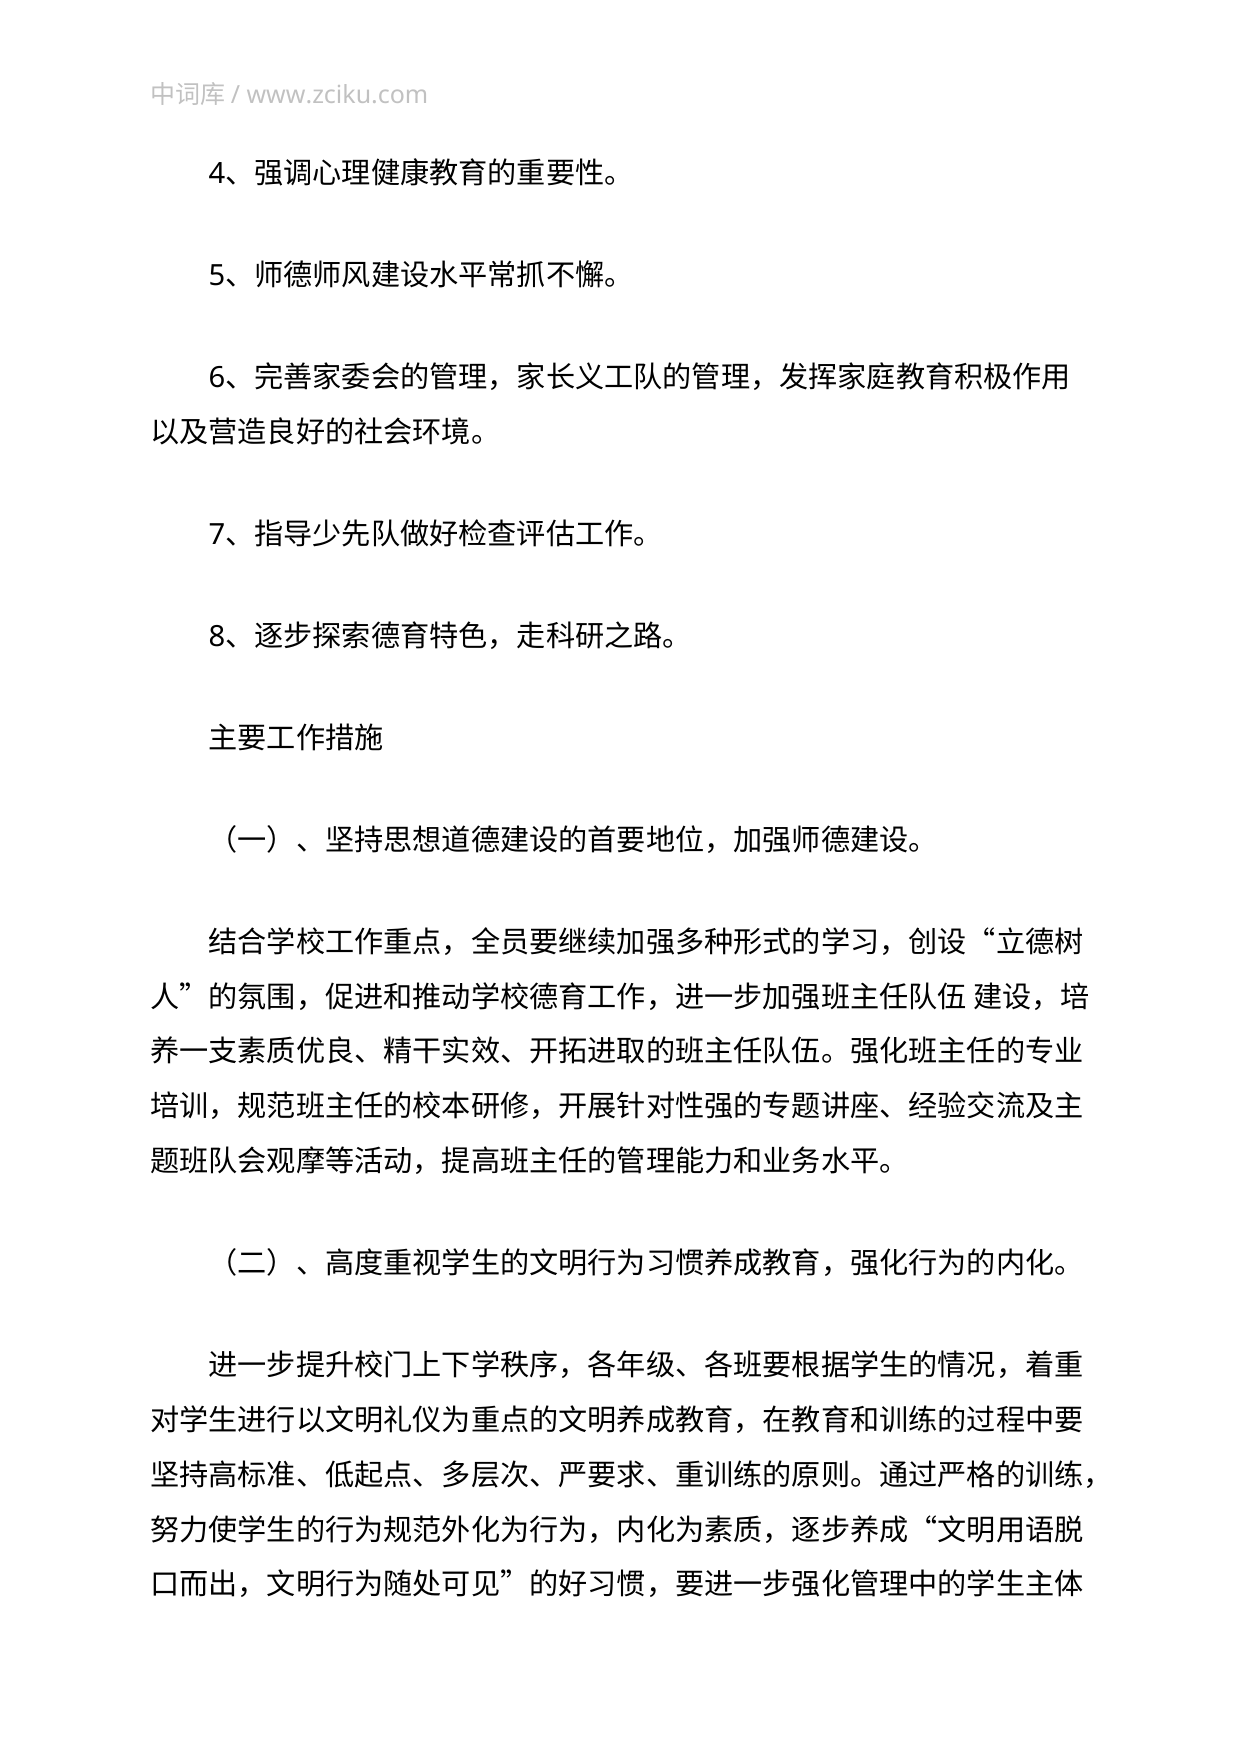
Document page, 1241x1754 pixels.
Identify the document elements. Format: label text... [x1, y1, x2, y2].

text 6、完善家委会的管理，家长义工队的管理，发挥家庭教育积极作用以及营造良好的社会环境。 [150, 354, 1090, 451]
text 7、指导少先队做好检查评估工作。 [150, 511, 1090, 553]
text 4、强调心理健康教育的重要性。 [150, 150, 1090, 192]
text 主要工作措施 [150, 715, 1090, 757]
text （二）、高度重视学生的文明行为习惯养成教育，强化行为的内化。 [150, 1239, 1090, 1282]
text 结合学校工作重点，全员要继续加强多种形式的学习，创设“立德树人”的氛围，促进和推动学校德育工作，进一步加强班主任队伍 建设，培养一支素质优良、精干实效、开拓进取的班主任队伍。强化班主任的专业培训，规范班主任的校本研修，开展针对性强的专题讲座、经验交流及主题班队会观摩等活动，提高班主任的管理能力和业务水平。 [150, 918, 1090, 1180]
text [150, 1341, 1090, 1603]
text 5、师德师风建设水平常抓不懈。 [150, 252, 1090, 294]
text （一）、坚持思想道德建设的首要地位，加强师德建设。 [150, 816, 1090, 859]
text 8、逐步探索德育特色，走科研之路。 [150, 613, 1090, 655]
